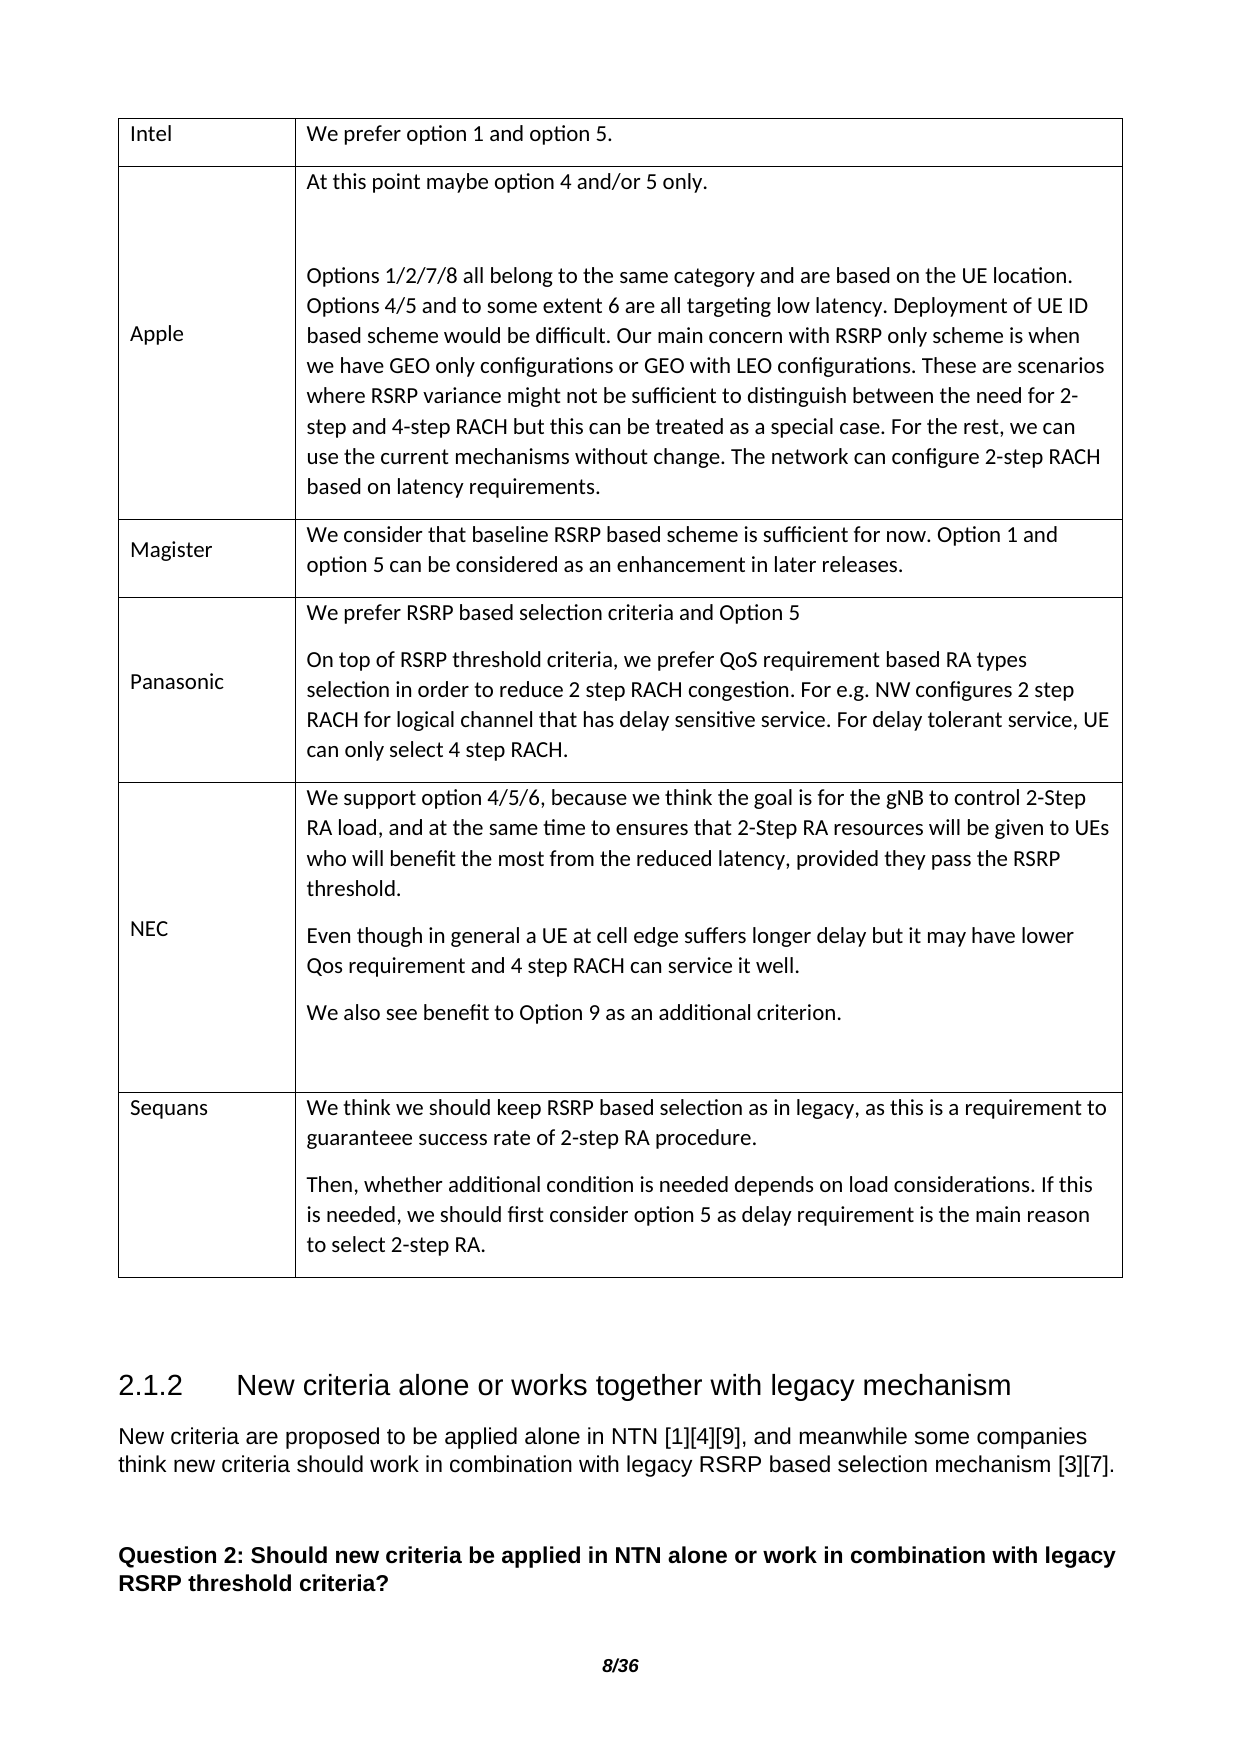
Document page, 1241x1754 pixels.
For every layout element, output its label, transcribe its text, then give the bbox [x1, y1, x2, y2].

table_cell We consider that baseline RSRP based scheme is sufficient for now. Option 1 and option 5 can be considered as an enhancement in later releases. [296, 520, 1122, 597]
table_cell We support option 4/5/6, because we think the goal is for the gNB to control 2-Step RA load, and at the same time to ensures that 2-Step RA resources will be given to UEs who will benefit the most from the reduced latency, provided they pass the RSRP threshold. Even though in general a UE at cell edge suffers longer delay but it may have lower Qos requirement and 4 step RACH can service it well. We also see benefit to Option 9 as an additional criterion. [296, 783, 1122, 1092]
table_cell We prefer RSRP based selection criteria and Option 5 On top of RSRP threshold criteria, we prefer QoS requirement based RA types selection in order to reduce 2 step RACH congestion. For e.g. NW configures 2 step RACH for logical channel that has delay sensitive service. For delay tolerant service, UE can only select 4 step RACH. [296, 598, 1122, 782]
table_cell Magister [119, 520, 295, 597]
table_cell At this point maybe option 4 and/or 5 only. Options 1/2/7/8 all belong to the same category and are based on the UE location. Options 4/5 and to some extent 6 are all targeting low latency. Deployment of UE ID based scheme would be difficult. Our main concern with RSRP only scheme is when we have GEO only configurations or GEO with LEO configurations. These are scenarios where RSRP variance might not be sufficient to distinguish between the need for 2-step and 4-step RACH but this can be treated as a special case. For the rest, we can use the current mechanisms without change. The network can configure 2-step RACH based on latency requirements. [296, 167, 1122, 519]
subtitle 2.1.2 New criteria alone or works together with legacy mechanism [118, 1368, 1122, 1402]
table_cell NEC [119, 783, 295, 1092]
text Question 2: Should new criteria be applied in NTN alone or work in combination with legacy RSRP threshold criteria? [118, 1542, 1122, 1596]
table_cell Apple [119, 167, 295, 519]
table_cell We prefer option 1 and option 5. [296, 119, 1122, 166]
table_cell Intel [119, 119, 295, 166]
table_cell Panasonic [119, 598, 295, 782]
table_cell Sequans [119, 1093, 295, 1277]
table_cell We think we should keep RSRP based selection as in legacy, as this is a requirement to guaranteee success rate of 2-step RA procedure. Then, whether additional condition is needed depends on load considerations. If this is needed, we should first consider option 5 as delay requirement is the main reason to select 2-step RA. [296, 1093, 1122, 1277]
text New criteria are proposed to be applied alone in NTN [1][4][9], and meanwhile some companies think new criteria should work in combination with legacy RSRP based selection mechanism [3][7]. [118, 1423, 1122, 1478]
